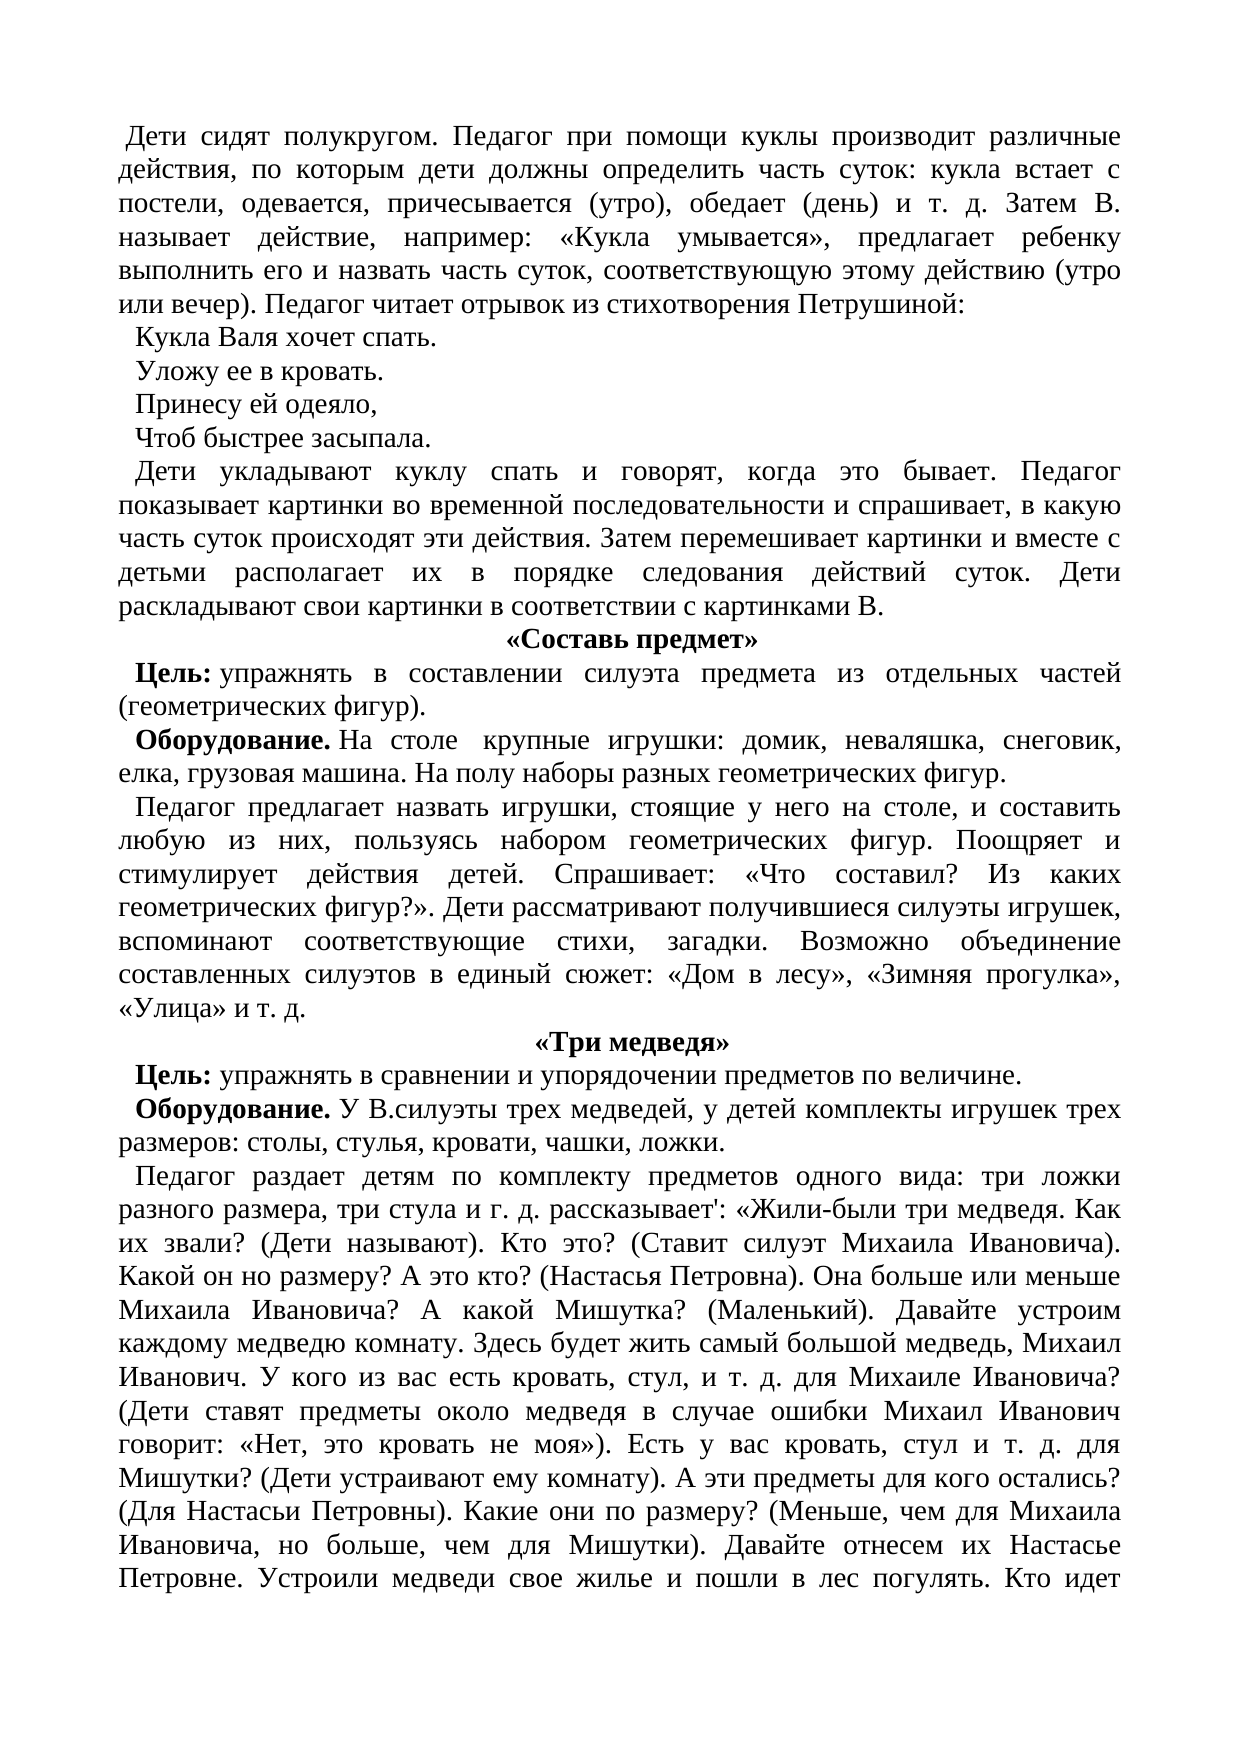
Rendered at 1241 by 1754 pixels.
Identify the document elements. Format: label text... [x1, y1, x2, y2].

text Оборудование. У В.силуэты трех медведей, у детей комплекты игрушек трех размеров: столы, стулья, кровати, чашки, ложки. [118, 1091, 1122, 1158]
text Дети укладывают куклу спать и говорят, когда это бывает. Педагог показывает картинки во временной последовательности и спрашивает, в какую часть суток происходят эти действия. Затем перемешивает картинки и вместе с детьми располагает их в порядке следования действий суток. Дети раскладывают свои картинки в соответствии с картинками В. [118, 453, 1122, 621]
text Оборудование. На столе крупные игрушки: домик, неваляшка, снеговик, елка, грузовая машина. На полу наборы разных геометрических фигур. [118, 722, 1122, 789]
text Кукла Валя хочет спать. [118, 319, 1122, 353]
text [118, 1158, 1122, 1594]
text Дети сидят полукругом. Педагог при помощи куклы производит различные действия, по которым дети должны определить часть суток: кукла встает с постели, одевается, причесывается (утро), обедает (день) и т. д. Затем В. называет действие, например: «Кукла умывается», предлагает ребенку выполнить его и назвать часть суток, соответствующую этому действию (утро или вечер). Педагог читает отрывок из стихотворения Петрушиной: [118, 118, 1122, 319]
text Цель: упражнять в сравнении и упорядочении предметов по величине. [118, 1057, 1122, 1091]
text «Три медведя» [118, 1024, 1122, 1057]
text Педагог предлагает назвать игрушки, стоящие у него на столе, и составить любую из них, пользуясь набором геометрических фигур. Поощряет и стимулирует действия детей. Спрашивает: «Что составил? Из каких геометрических фигур?». Дети рассматривают получившиеся силуэты игрушек, вспоминают соответствующие стихи, загадки. Возможно объединение составленных силуэтов в единый сюжет: «Дом в лесу», «Зимняя прогулка», «Улица» и т. д. [118, 789, 1122, 1024]
text «Составь предмет» [118, 621, 1122, 655]
text Цель: упражнять в составлении силуэта предмета из отдельных частей (геометрических фигур). [118, 655, 1122, 722]
text Уложу ее в кровать. [118, 353, 1122, 386]
text Чтоб быстрее засыпала. [118, 420, 1122, 453]
text Принесу ей одеяло, [118, 386, 1122, 420]
